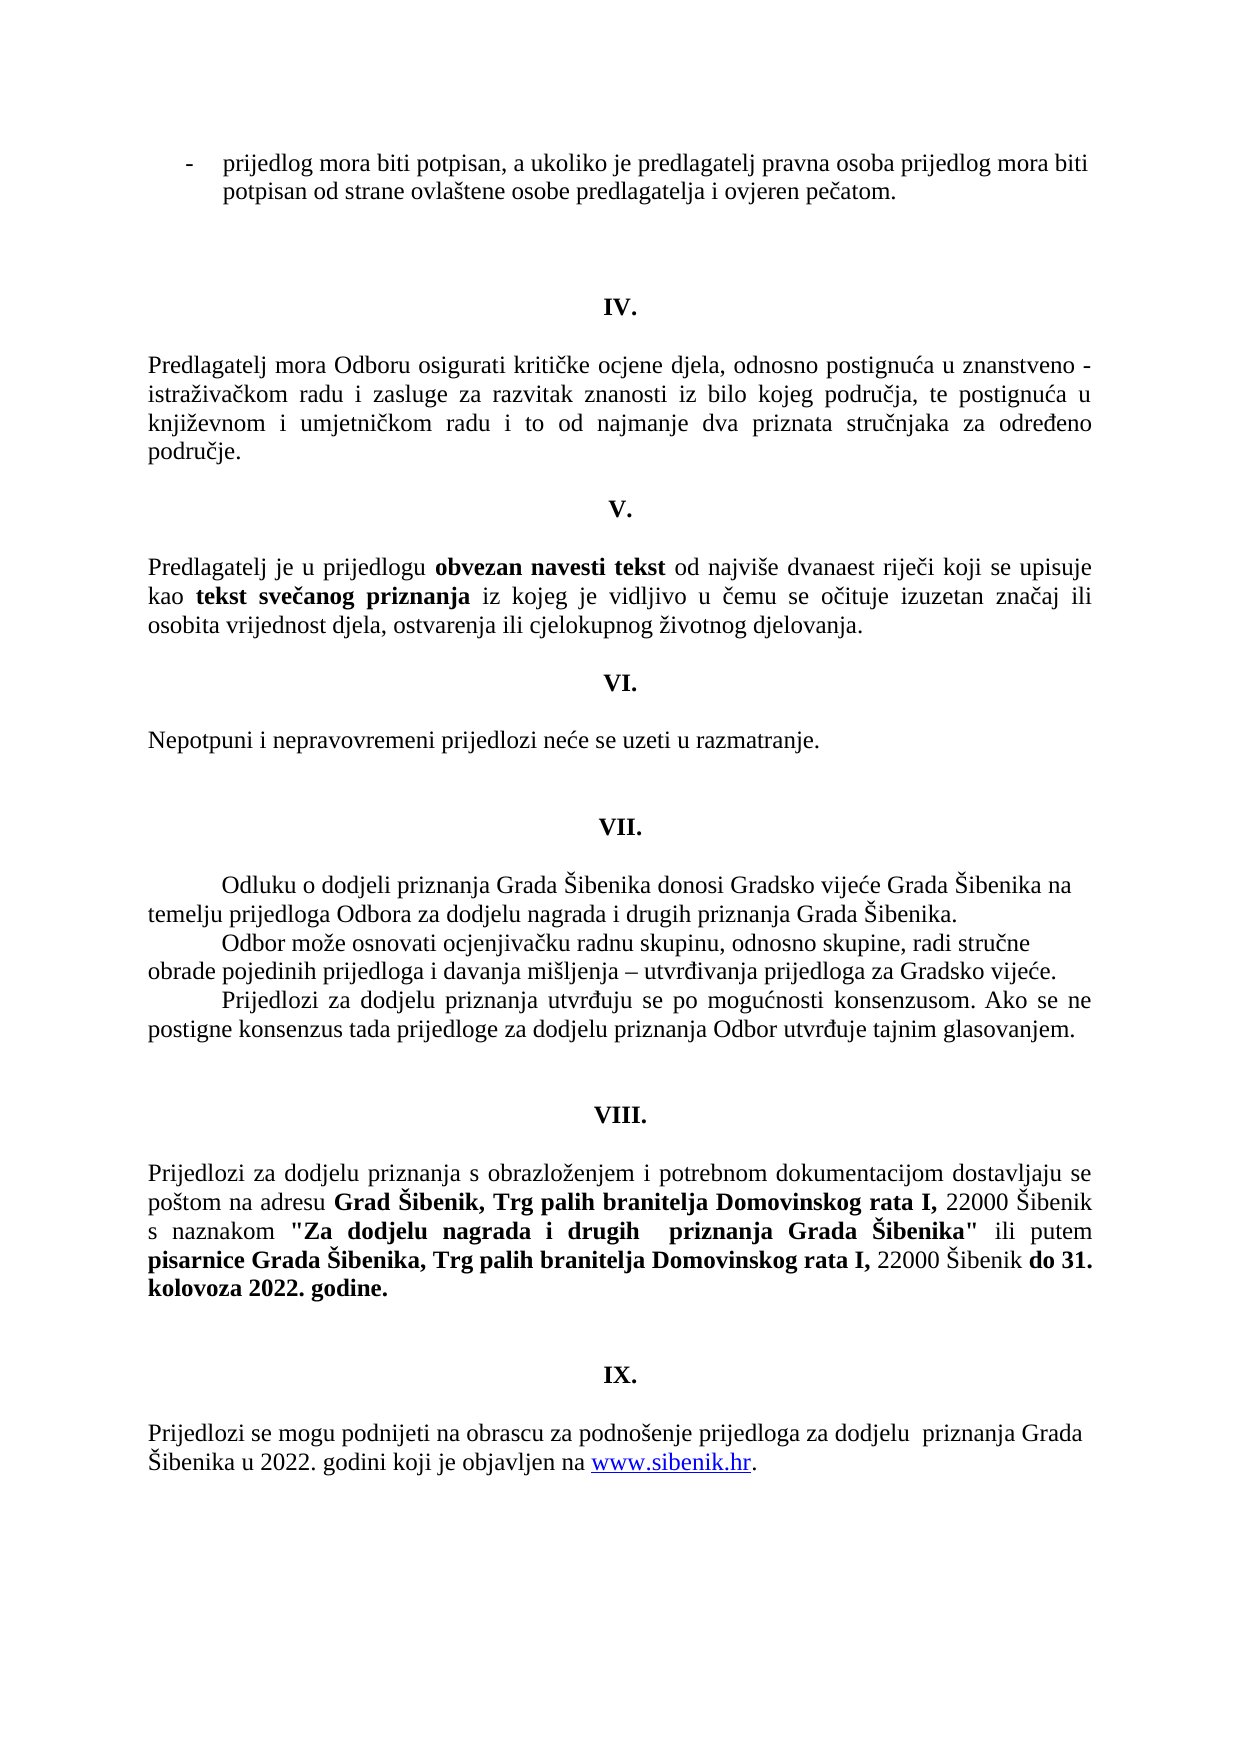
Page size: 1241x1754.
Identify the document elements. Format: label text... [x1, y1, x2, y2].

text V. [148, 494, 1093, 523]
text Prijedlozi za dodjelu priznanja utvrđuju se po mogućnosti konsenzusom. Ako se ne postigne konsenzus tada prijedloge za dodjelu priznanja Odbor utvrđuje tajnim glasovanjem. [148, 985, 1093, 1043]
text Odbor može osnovati ocjenjivačku radnu skupinu, odnosno skupine, radi stručne obrade pojedinih prijedloga i davanja mišljenja – utvrđivanja prijedloga za Gradsko vijeće. [148, 928, 1093, 985]
text Prijedlozi za dodjelu priznanja s obrazloženjem i potrebnom dokumentacijom dostavljaju se poštom na adresu Grad Šibenik, Trg palih branitelja Domovinskog rata I, 22000 Šibenik s naznakom "Za dodjelu nagrada i drugih priznanja Grada Šibenika" ili putem pisarnice Grada Šibenika, Trg palih branitelja Domovinskog rata I, 22000 Šibenik do 31. kolovoza 2022. godine. [148, 1158, 1093, 1302]
text IV. [148, 292, 1093, 321]
text VII. [148, 783, 1093, 841]
text Odluku o dodjeli priznanja Grada Šibenika donosi Gradsko vijeće Grada Šibenika na temelju prijedloga Odbora za dodjelu nagrada i drugih priznanja Grada Šibenika. [148, 870, 1093, 928]
text VIII. [148, 1072, 1093, 1129]
list prijedlog mora biti potpisan, a ukoliko je predlagatelj pravna osoba prijedlog mora biti potpisan od strane ovlaštene osobe predlagatelja i ovjeren pečatom. [185, 148, 1093, 205]
text Prijedlozi se mogu podnijeti na obrascu za podnošenje prijedloga za dodjelu priznanja Grada Šibenika u 2022. godini koji je objavljen na www.sibenik.hr. [148, 1418, 1093, 1476]
text VI. [148, 668, 1093, 696]
text IX. [148, 1331, 1093, 1389]
text Predlagatelj mora Odboru osigurati kritičke ocjene djela, odnosno postignuća u znanstveno - istraživačkom radu i zasluge za razvitak znanosti iz bilo kojeg područja, te postignuća u književnom i umjetničkom radu i to od najmanje dva priznata stručnjaka za određeno područje. [148, 350, 1093, 465]
text Nepotpuni i nepravovremeni prijedlozi neće se uzeti u razmatranje. [148, 726, 1093, 754]
text Predlagatelj je u prijedlogu obvezan navesti tekst od najviše dvanaest riječi koji se upisuje kao tekst svečanog priznanja iz kojeg je vidljivo u čemu se očituje izuzetan značaj ili osobita vrijednost djela, ostvarenja ili cjelokupnog životnog djelovanja. [148, 552, 1093, 638]
